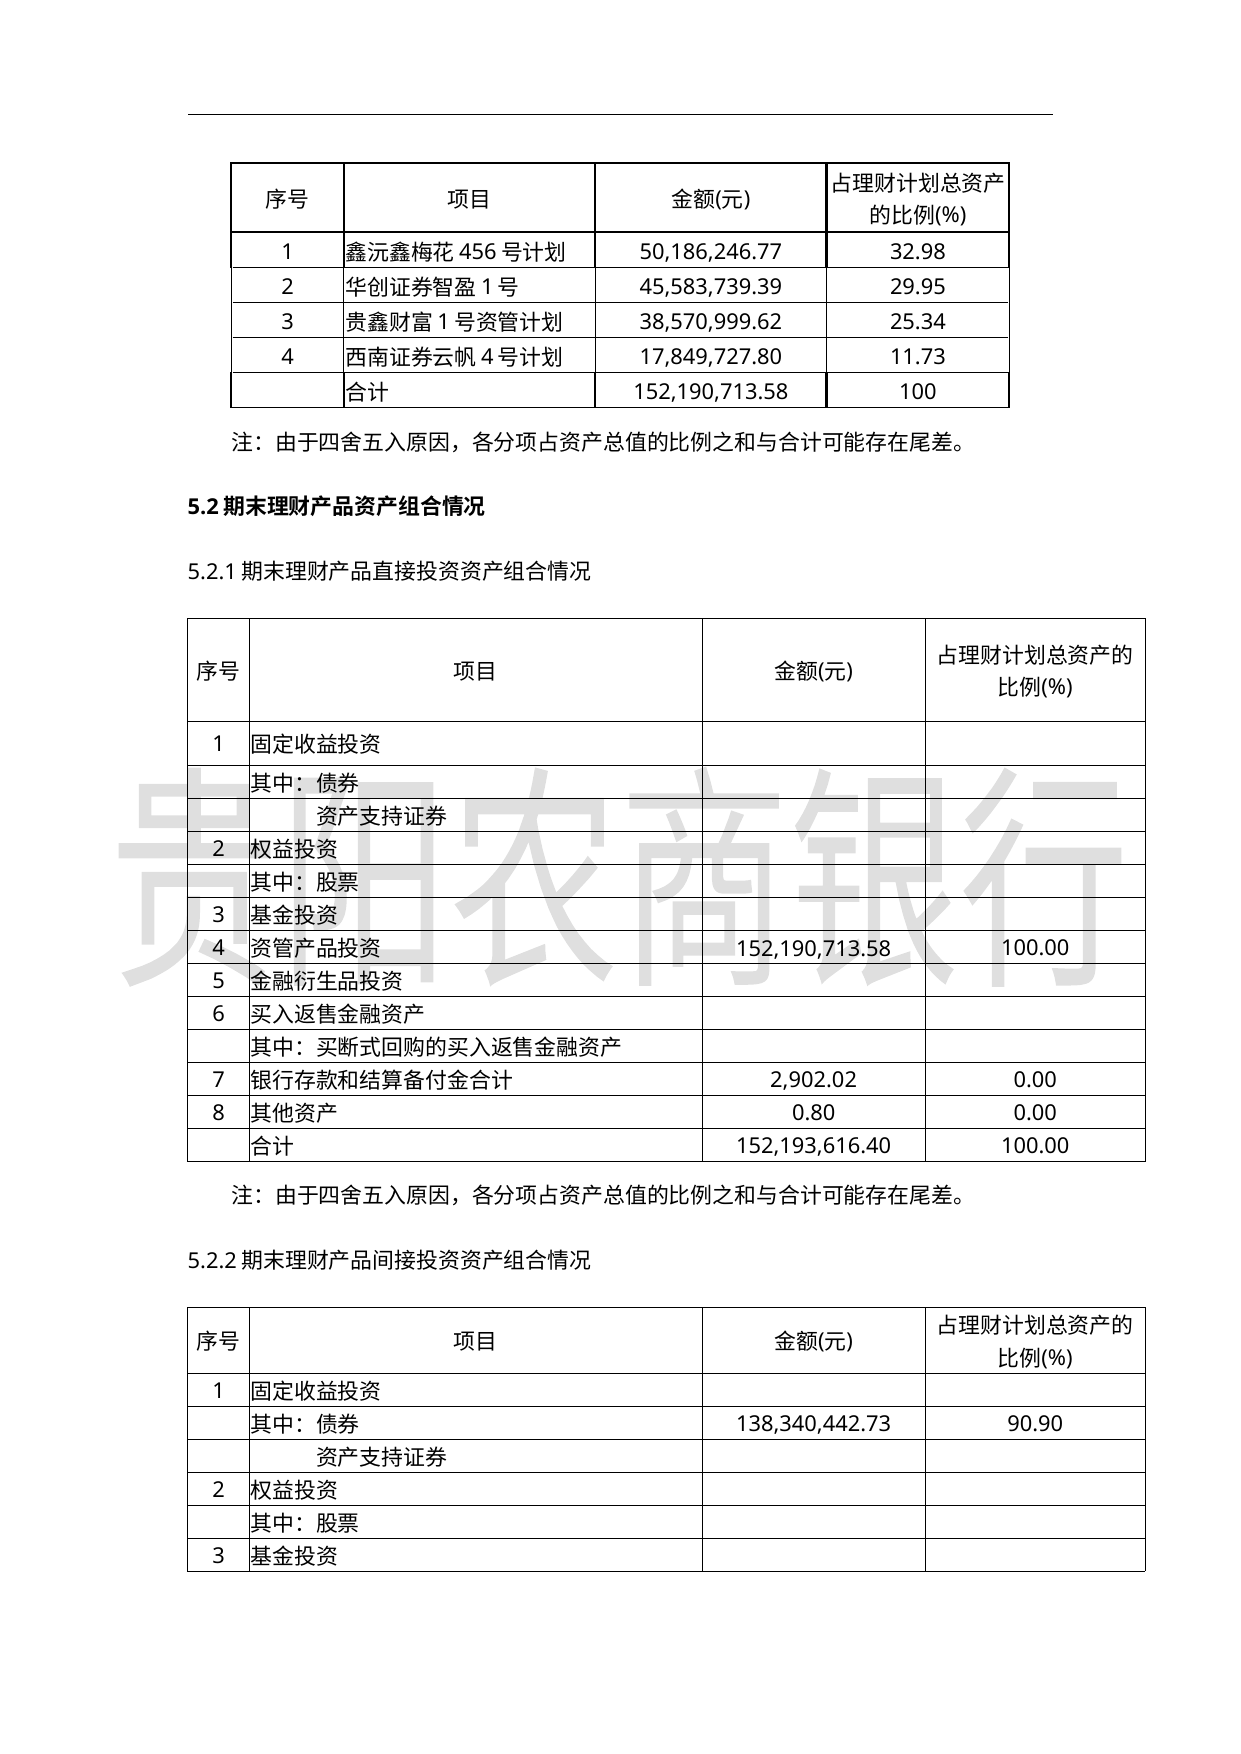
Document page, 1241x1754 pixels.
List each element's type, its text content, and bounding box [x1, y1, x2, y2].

table_cell 3 [188, 898, 249, 930]
table_cell [926, 865, 1145, 897]
table_cell 0.00 [926, 1063, 1145, 1095]
table_cell 1 [188, 722, 249, 765]
table_header 序号 [188, 619, 249, 721]
table_cell [703, 832, 925, 864]
table_cell 152,190,713.58 [596, 373, 825, 407]
table_cell 1 [232, 233, 343, 267]
text 5.2期末理财产品资产组合情况 [187, 489, 1053, 522]
table_cell 7 [188, 1063, 249, 1095]
table_cell 固定收益投资 [250, 1374, 702, 1406]
table_cell [188, 799, 249, 831]
table_cell 29.95 [827, 268, 1009, 302]
table_cell [703, 1539, 925, 1571]
table_cell 0.00 [926, 1096, 1145, 1128]
table_cell 32.98 [828, 233, 1008, 267]
table_cell 6 [188, 997, 249, 1029]
table_cell 2 [188, 1473, 249, 1505]
table_cell 其中：股票 [250, 1506, 702, 1538]
table_header 占理财计划总资产的比例(%) [926, 1308, 1145, 1373]
table_header 占理财计划总资产的比例(%) [926, 619, 1145, 721]
table_cell [926, 1539, 1145, 1571]
table_cell 25.34 [827, 302, 1009, 337]
text 注：由于四舍五入原因，各分项占资产总值的比例之和与合计可能存在尾差。 [187, 1178, 1053, 1211]
text 注：由于四舍五入原因，各分项占资产总值的比例之和与合计可能存在尾差。 [187, 424, 1053, 457]
table_cell 其中：债券 [250, 1407, 702, 1439]
table_cell 3 [188, 1539, 249, 1571]
table_cell [926, 799, 1145, 831]
table_cell 100 [828, 373, 1008, 407]
table_cell 基金投资 [250, 898, 702, 930]
table_cell [926, 1473, 1145, 1505]
table_cell 贵鑫财富1号资管计划 [344, 303, 595, 337]
table_cell [703, 1374, 925, 1406]
table_cell [703, 766, 925, 798]
table_cell 固定收益投资 [250, 722, 702, 765]
table_cell [188, 1030, 249, 1062]
table_cell 17,849,727.80 [596, 338, 826, 372]
table_cell [703, 898, 925, 930]
table_header 项目 [250, 619, 702, 721]
text 5.2.2期末理财产品间接投资资产组合情况 [187, 1243, 1053, 1275]
table_cell 合计 [250, 1129, 702, 1161]
table_cell 资管产品投资 [250, 931, 702, 963]
table_cell [926, 832, 1145, 864]
table_cell 50,186,246.77 [596, 233, 825, 267]
table_cell 100.00 [926, 931, 1145, 963]
table_cell [926, 898, 1145, 930]
table_cell 1 [188, 1374, 249, 1406]
table_cell 138,340,442.73 [703, 1407, 925, 1439]
table_cell 合计 [345, 373, 594, 407]
table_cell [703, 799, 925, 831]
table_cell 其中：债券 [250, 766, 702, 798]
table_cell 华创证券智盈1号 [344, 268, 595, 302]
table_cell 权益投资 [250, 832, 702, 864]
table_cell 资产支持证券 [250, 1440, 702, 1472]
table_cell 11.73 [827, 337, 1009, 372]
table_cell [926, 1374, 1145, 1406]
table_cell [703, 964, 925, 996]
table_cell 西南证券云帆4号计划 [344, 338, 595, 372]
table_cell 鑫沅鑫梅花456号计划 [345, 233, 594, 267]
table_cell [926, 1506, 1145, 1538]
table_header 金额(元) [703, 619, 925, 721]
table_cell 8 [188, 1096, 249, 1128]
table_header 金额(元) [703, 1308, 925, 1373]
table_header 占理财计划总资产的比例(%) [828, 164, 1008, 231]
table_cell [703, 865, 925, 897]
table_cell 其他资产 [250, 1096, 702, 1128]
table_cell [188, 1129, 249, 1161]
table_cell [188, 1506, 249, 1538]
table_cell [188, 1407, 249, 1439]
table_cell 4 [232, 338, 343, 372]
table_cell 资产支持证券 [250, 799, 702, 831]
table_cell [926, 1440, 1145, 1472]
table_header 金额(元) [596, 164, 825, 231]
table_cell [703, 1440, 925, 1472]
table_cell [232, 373, 343, 407]
table_cell 其中：买断式回购的买入返售金融资产 [250, 1030, 702, 1062]
table_cell [926, 722, 1145, 765]
table_header 序号 [232, 164, 343, 231]
table_cell 5 [188, 964, 249, 996]
table_cell [188, 766, 249, 798]
table_cell [926, 1030, 1145, 1062]
table_cell 2 [188, 832, 249, 864]
table_cell [703, 997, 925, 1029]
table_cell 90.90 [926, 1407, 1145, 1439]
table_cell 其中：股票 [250, 865, 702, 897]
table_cell 100.00 [926, 1129, 1145, 1161]
table_cell [703, 722, 925, 765]
table_cell 买入返售金融资产 [250, 997, 702, 1029]
table_header 项目 [250, 1308, 702, 1373]
table_cell 2 [232, 268, 343, 302]
text 5.2.1期末理财产品直接投资资产组合情况 [187, 554, 1053, 586]
table_cell [188, 865, 249, 897]
table_cell 45,583,739.39 [596, 268, 826, 302]
table_cell 3 [232, 303, 343, 337]
table_cell [926, 964, 1145, 996]
table_cell 2,902.02 [703, 1063, 925, 1095]
table_header 项目 [345, 164, 594, 231]
table_cell [703, 1473, 925, 1505]
table_cell 4 [188, 931, 249, 963]
table_cell [703, 1506, 925, 1538]
table_cell 银行存款和结算备付金合计 [250, 1063, 702, 1095]
table_cell 金融衍生品投资 [250, 964, 702, 996]
table_cell 基金投资 [250, 1539, 702, 1571]
table_header 序号 [188, 1308, 249, 1373]
table_cell [926, 997, 1145, 1029]
table_cell [703, 1030, 925, 1062]
table_cell 152,190,713.58 [703, 931, 925, 963]
table_cell 权益投资 [250, 1473, 702, 1505]
table_cell [926, 766, 1145, 798]
table_cell 38,570,999.62 [596, 303, 826, 337]
table_cell [188, 1440, 249, 1472]
table_cell 152,193,616.40 [703, 1129, 925, 1161]
table_cell 0.80 [703, 1096, 925, 1128]
